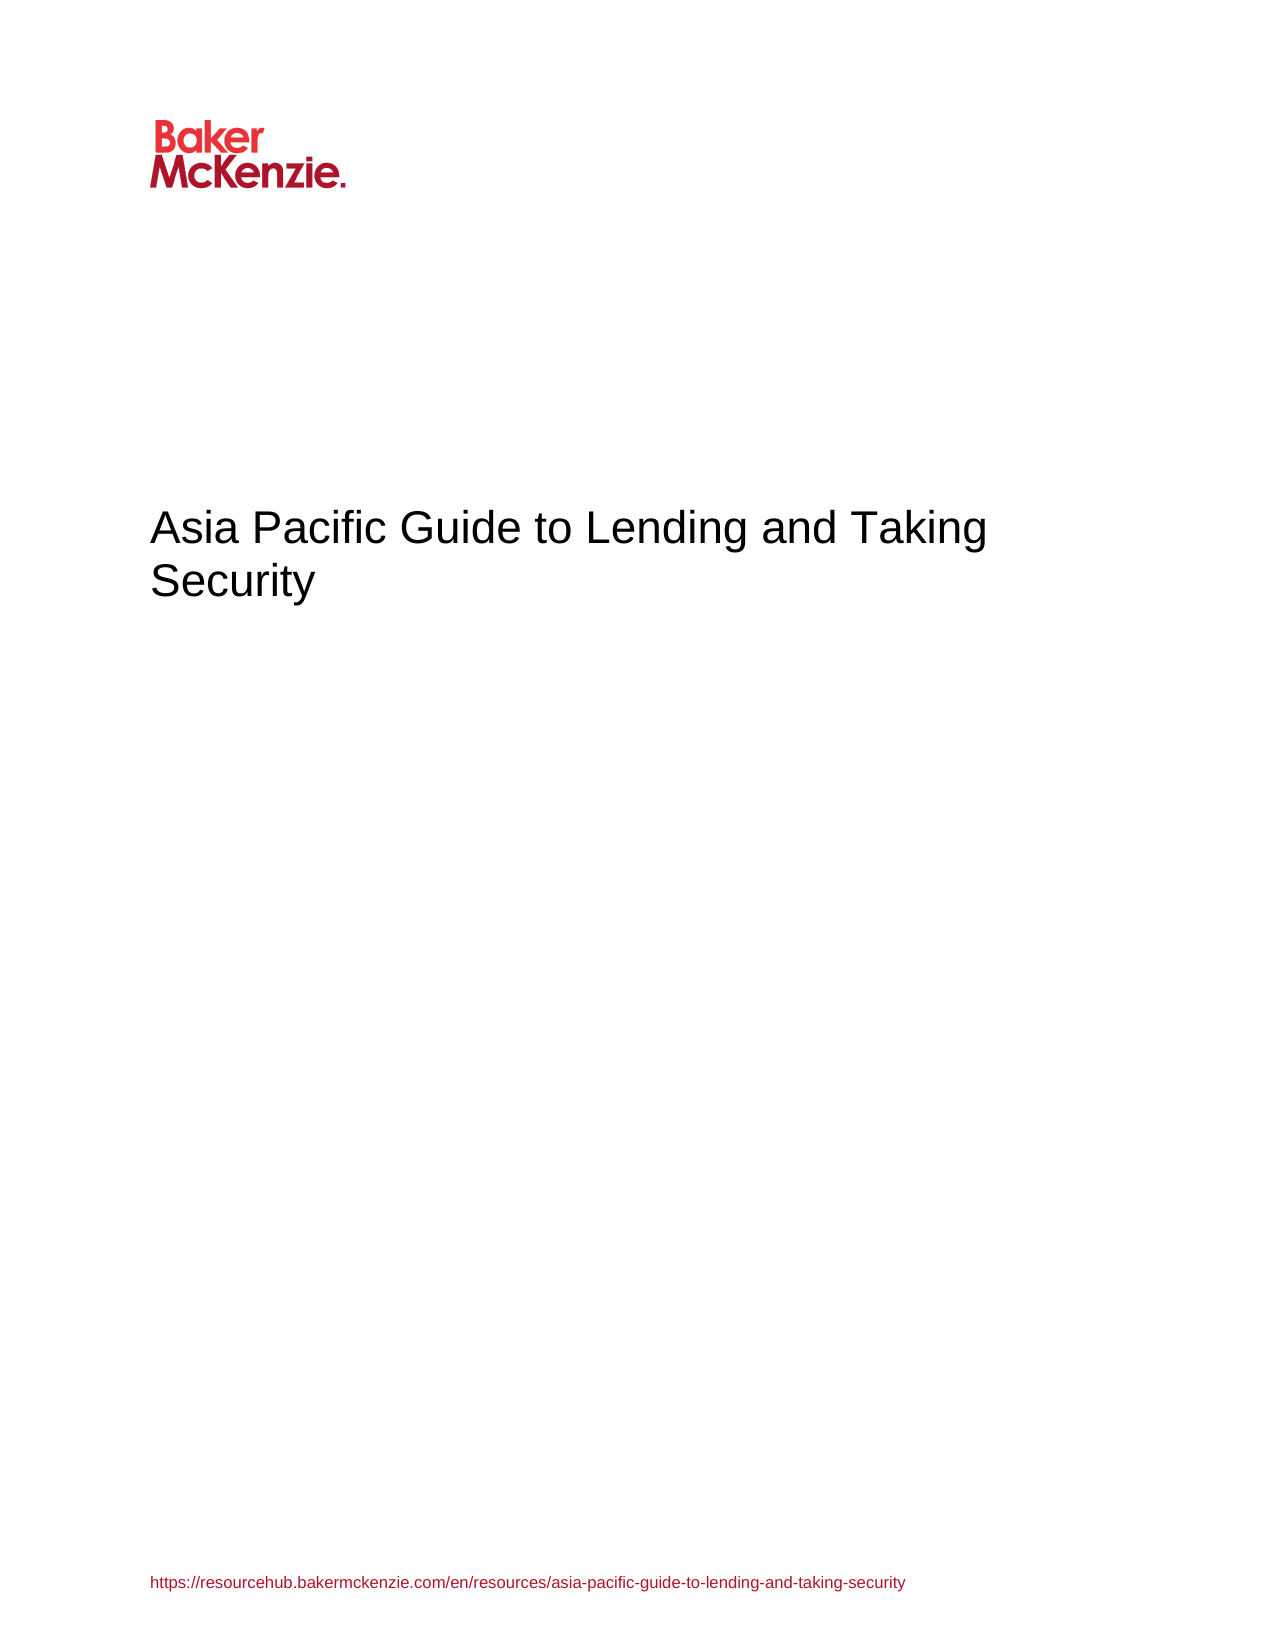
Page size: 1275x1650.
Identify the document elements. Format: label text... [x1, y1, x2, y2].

subtitle Asia Pacific Guide to Lending and Taking Security [150, 501, 1087, 606]
picture [150, 120, 346, 189]
